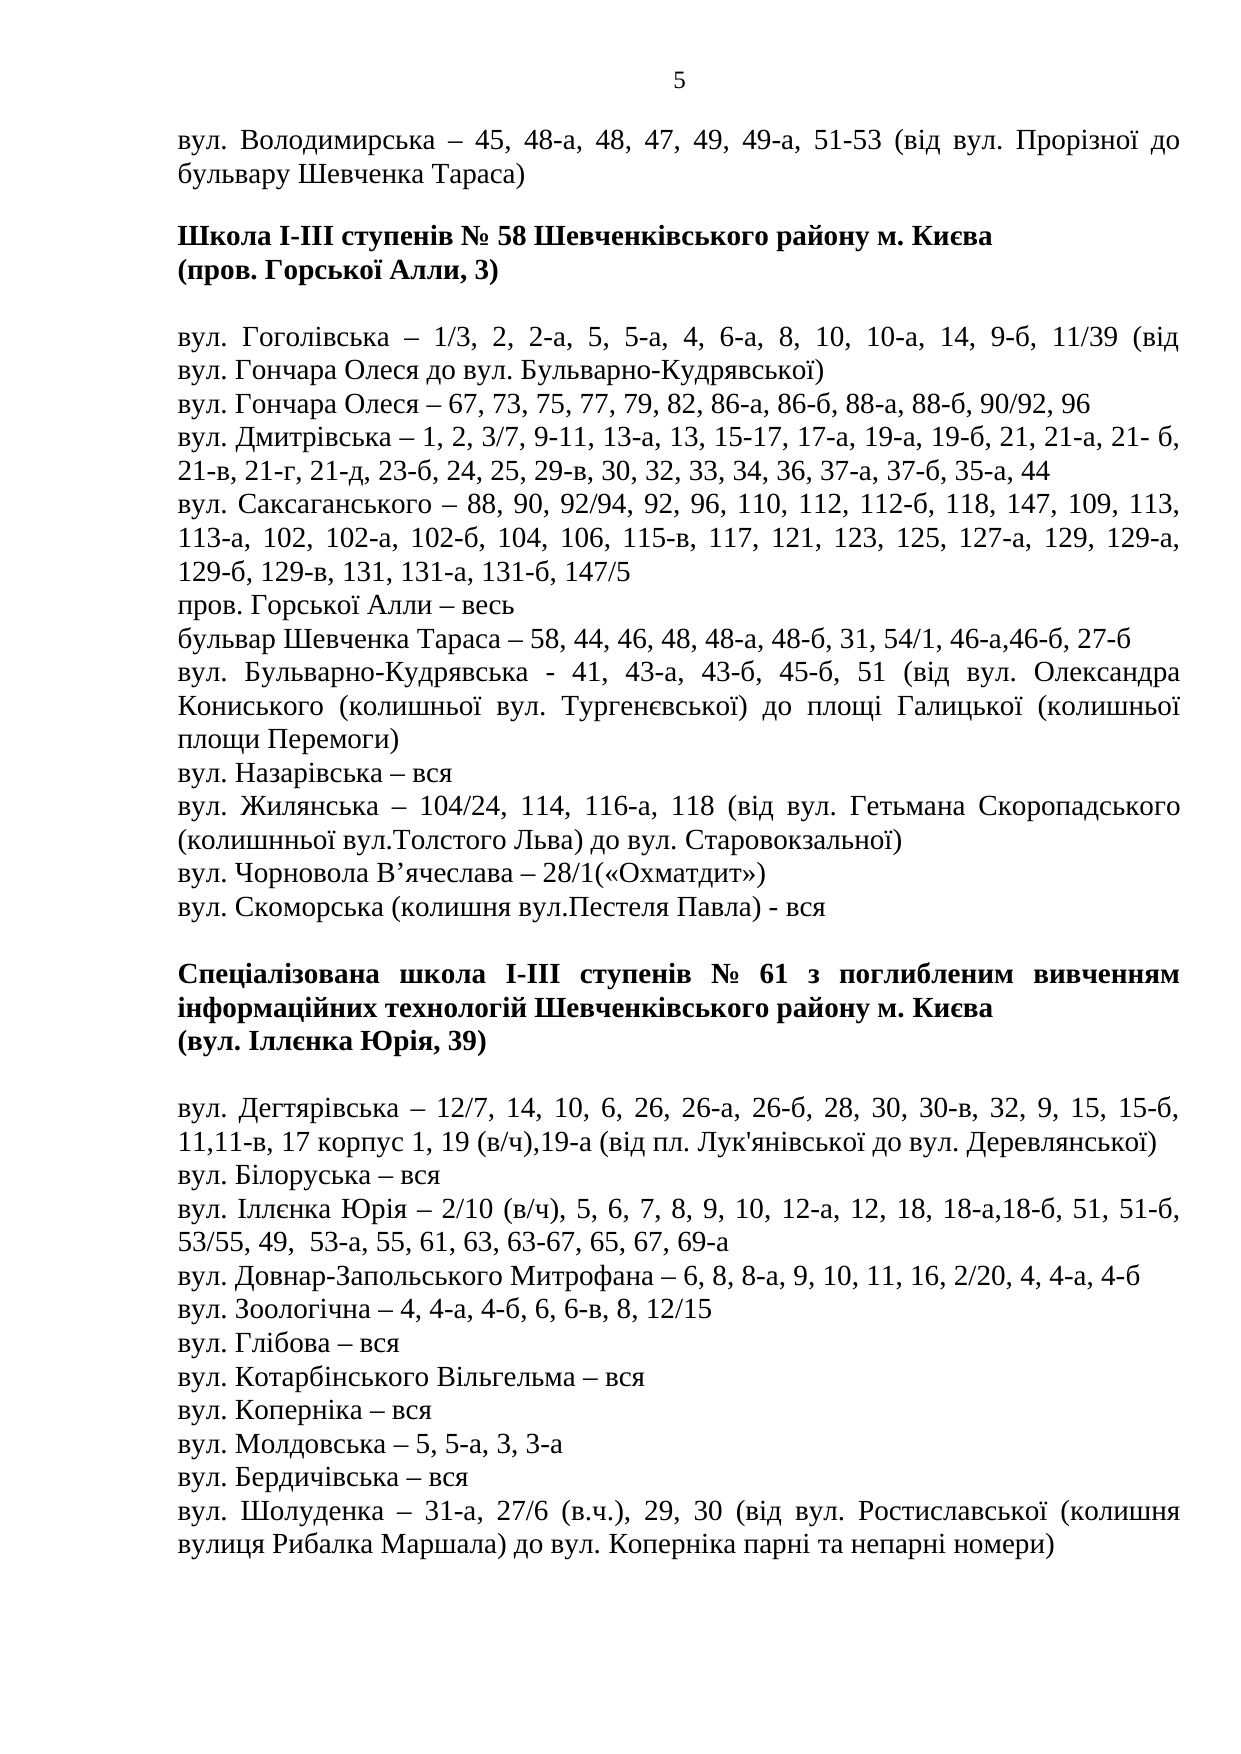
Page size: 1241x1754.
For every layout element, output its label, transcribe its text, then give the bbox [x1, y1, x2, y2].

text вул. Шолуденка – 31-а, 27/6 (в.ч.), 29, 30 (від вул. Ростиславської (колишня вулиця Рибалка Маршала) до вул. Коперніка парні та непарні номери) [177, 1493, 1181, 1560]
text вул. Молдовська – 5, 5-а, 3, 3-а [177, 1426, 1181, 1459]
text вул. Зоологічна – 4, 4-а, 4-б, 6, 6-в, 8, 12/15 [177, 1292, 1181, 1325]
text вул. Довнар-Запольського Митрофана – 6, 8, 8-а, 9, 10, 11, 16, 2/20, 4, 4-а, 4-б [177, 1258, 1181, 1292]
text вул. Чорновола В’ячеслава – 28/1(«Охматдит») [177, 856, 1181, 889]
subtitle (вул. Іллєнка Юрія, 39) [177, 1023, 1181, 1057]
text вул. Бульварно-Кудрявська - 41, 43-а, 43-б, 45-б, 51 (від вул. Олександра Кониського (колишньої вул. Тургенєвської) до площі Галицької (колишньої площи Перемоги) [177, 654, 1181, 755]
text вул. Саксаганського – 88, 90, 92/94, 92, 96, 110, 112, 112-б, 118, 147, 109, 113, 113-а, 102, 102-а, 102-б, 104, 106, 115-в, 117, 121, 123, 125, 127-а, 129, 129-а, 129-б, 129-в, 131, 131-а, 131-б, 147/5 [177, 487, 1181, 587]
text вул. Глібова – вся [177, 1325, 1181, 1359]
subtitle Спеціалізована школа І-ІІІ ступенів № 61 з поглибленим вивченням інформаційних технологій Шевченківського району м. Києва [177, 956, 1181, 1023]
text бульвар Шевченка Тараса – 58, 44, 46, 48, 48-а, 48-б, 31, 54/1, 46-а,46-б, 27-б [177, 621, 1181, 654]
text вул. Іллєнка Юрія – 2/10 (в/ч), 5, 6, 7, 8, 9, 10, 12-а, 12, 18, 18-а,18-б, 51, 51-б, 53/55, 49, 53-а, 55, 61, 63, 63-67, 65, 67, 69-а [177, 1191, 1181, 1258]
text вул. Котарбінського Вільгельма – вся [177, 1359, 1181, 1392]
text вул. Скоморська (колишня вул.Пестеля Павла) - вся [177, 889, 1181, 923]
text вул. Гончара Олеся – 67, 73, 75, 77, 79, 82, 86-а, 86-б, 88-а, 88-б, 90/92, 96 [177, 386, 1181, 419]
text вул. Гоголівська – 1/3, 2, 2-а, 5, 5-а, 4, 6-а, 8, 10, 10-а, 14, 9-б, 11/39 (від вул. Гончара Олеся до вул. Бульварно-Кудрявської) [177, 319, 1181, 386]
text вул. Володимирська – 45, 48-а, 48, 47, 49, 49-а, 51-53 (від вул. Прорізної до бульвару Шевченка Тараса) [177, 122, 1181, 189]
text вул. Бердичівська – вся [177, 1459, 1181, 1493]
text вул. Жилянська – 104/24, 114, 116-а, 118 (від вул. Гетьмана Скоропадського (колишнньої вул.Толстого Льва) до вул. Старовокзальної) [177, 788, 1181, 856]
text вул. Дегтярівська – 12/7, 14, 10, 6, 26, 26-а, 26-б, 28, 30, 30-в, 32, 9, 15, 15-б, 11,11-в, 17 корпус 1, 19 (в/ч),19-а (від пл. Лук'янівської до вул. Деревлянської) [177, 1090, 1181, 1157]
text пров. Горської Алли – весь [177, 587, 1181, 621]
text вул. Білоруська – вся [177, 1157, 1181, 1191]
text вул. Назарівська – вся [177, 755, 1181, 788]
text вул. Коперніка – вся [177, 1392, 1181, 1426]
subtitle (пров. Горської Алли, 3) [177, 252, 1181, 285]
text вул. Дмитрівська – 1, 2, 3/7, 9-11, 13-а, 13, 15-17, 17-а, 19-а, 19-б, 21, 21-а, 21- б, 21-в, 21-г, 21-д, 23-б, 24, 25, 29-в, 30, 32, 33, 34, 36, 37-а, 37-б, 35-а, 44 [177, 419, 1181, 487]
subtitle Школа І-ІІІ ступенів № 58 Шевченківського району м. Києва [177, 218, 1181, 252]
